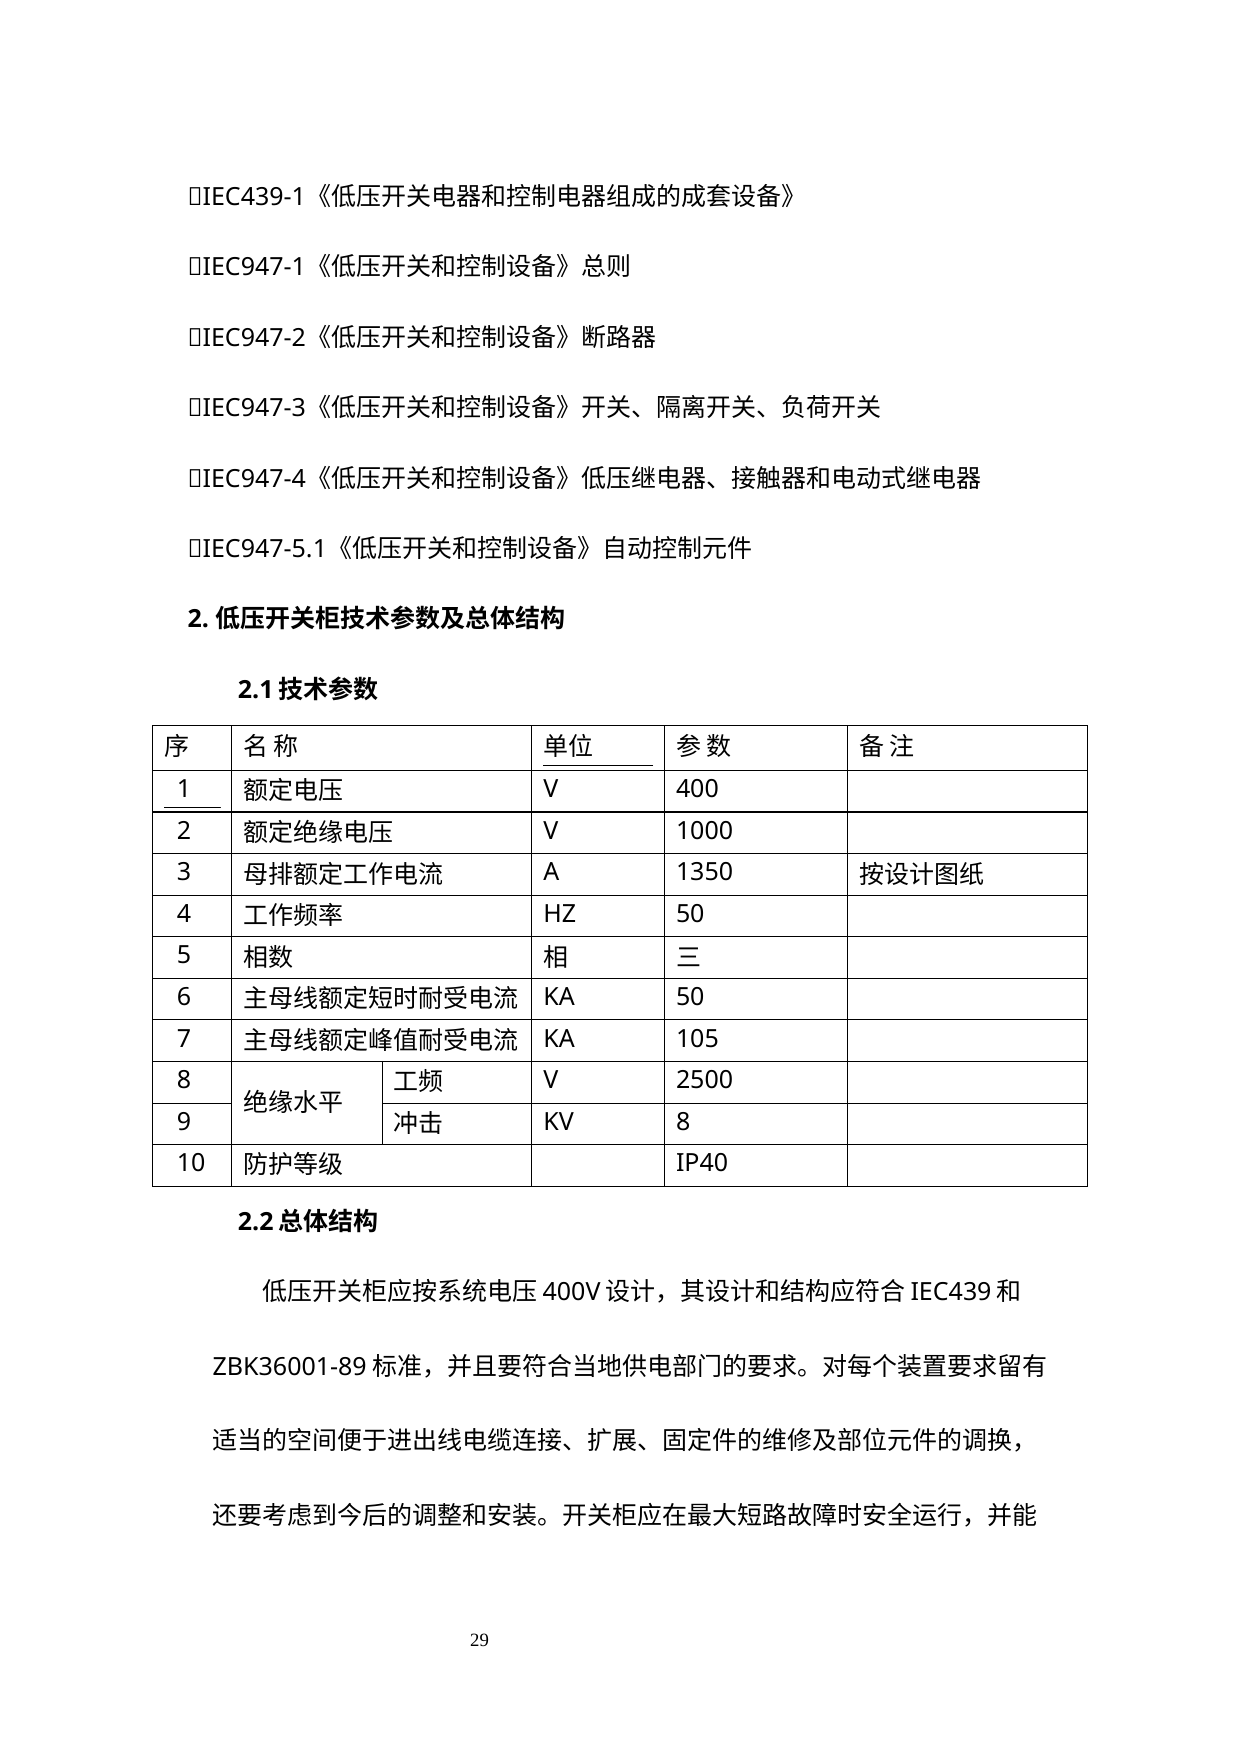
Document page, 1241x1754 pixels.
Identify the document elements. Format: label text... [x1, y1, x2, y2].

table_cell 主母线额定峰值耐受电流 [232, 1020, 531, 1061]
table_cell [848, 1145, 1087, 1186]
table_cell 7 [153, 1020, 231, 1061]
table_cell IP40 [665, 1145, 847, 1186]
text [212, 1257, 1053, 1546]
table_cell 相 [532, 937, 664, 978]
table_cell 工作频率 [232, 896, 531, 936]
table_cell [848, 1020, 1087, 1061]
table_cell 额定电压 [232, 771, 531, 811]
text 2.1技术参数 [187, 655, 1053, 720]
table_cell 母排额定工作电流 [232, 854, 531, 894]
table_cell 冲击 [383, 1104, 531, 1144]
table_cell 1000 [665, 813, 847, 853]
text IEC947-2《低压开关和控制设备》断路器 [187, 303, 1053, 368]
table_cell 400 [665, 771, 847, 811]
table_cell KA [532, 1020, 664, 1061]
text 2.2总体结构 [187, 1187, 1053, 1252]
table_cell 2 [153, 813, 231, 853]
table_cell 50 [665, 896, 847, 936]
table_cell [848, 813, 1087, 853]
table_cell 相数 [232, 937, 531, 978]
table_cell 5 [153, 937, 231, 978]
table_cell KA [532, 979, 664, 1019]
text IEC947-1《低压开关和控制设备》总则 [187, 232, 1053, 297]
table_cell 2500 [665, 1062, 847, 1102]
table_header 备 注 [848, 726, 1087, 769]
text IEC947-3《低压开关和控制设备》开关、隔离开关、负荷开关 [187, 373, 1053, 438]
text IEC439-1《低压开关电器和控制电器组成的成套设备》 [187, 162, 1053, 227]
table_cell [848, 771, 1087, 811]
table_cell 三 [665, 937, 847, 978]
table_cell [848, 937, 1087, 978]
table_cell 主母线额定短时耐受电流 [232, 979, 531, 1019]
table_header 单位 [532, 726, 664, 769]
text 2. 低压开关柜技术参数及总体结构 [187, 584, 1053, 649]
table_cell HZ [532, 896, 664, 936]
table_cell [848, 896, 1087, 936]
table_header 序 [153, 726, 231, 769]
table_cell 50 [665, 979, 847, 1019]
table_cell 8 [665, 1104, 847, 1144]
table_cell [848, 979, 1087, 1019]
table_cell 工频 [383, 1062, 531, 1102]
table_cell A [532, 854, 664, 894]
table_cell [848, 1104, 1087, 1144]
table_cell 按设计图纸 [848, 854, 1087, 894]
table_cell 9 [153, 1104, 231, 1144]
table_cell 1350 [665, 854, 847, 894]
table_header 名 称 [232, 726, 531, 769]
table_cell 额定绝缘电压 [232, 813, 531, 853]
table_cell V [532, 1062, 664, 1102]
table_cell KV [532, 1104, 664, 1144]
table_cell [848, 1062, 1087, 1102]
table_cell 105 [665, 1020, 847, 1061]
table_cell 绝缘水平 [232, 1062, 382, 1144]
table_cell V [532, 771, 664, 811]
table_cell V [532, 813, 664, 853]
table_cell 4 [153, 896, 231, 936]
text IEC947-4《低压开关和控制设备》低压继电器、接触器和电动式继电器 [187, 444, 1053, 509]
table_cell 防护等级 [232, 1145, 531, 1186]
table_cell 1 [153, 771, 231, 811]
text IEC947-5.1《低压开关和控制设备》自动控制元件 [187, 514, 1053, 579]
table_cell [532, 1145, 664, 1186]
table_cell 6 [153, 979, 231, 1019]
table_header 参 数 [665, 726, 847, 769]
table_cell 10 [153, 1145, 231, 1186]
table_cell 8 [153, 1062, 231, 1102]
table_cell 3 [153, 854, 231, 894]
